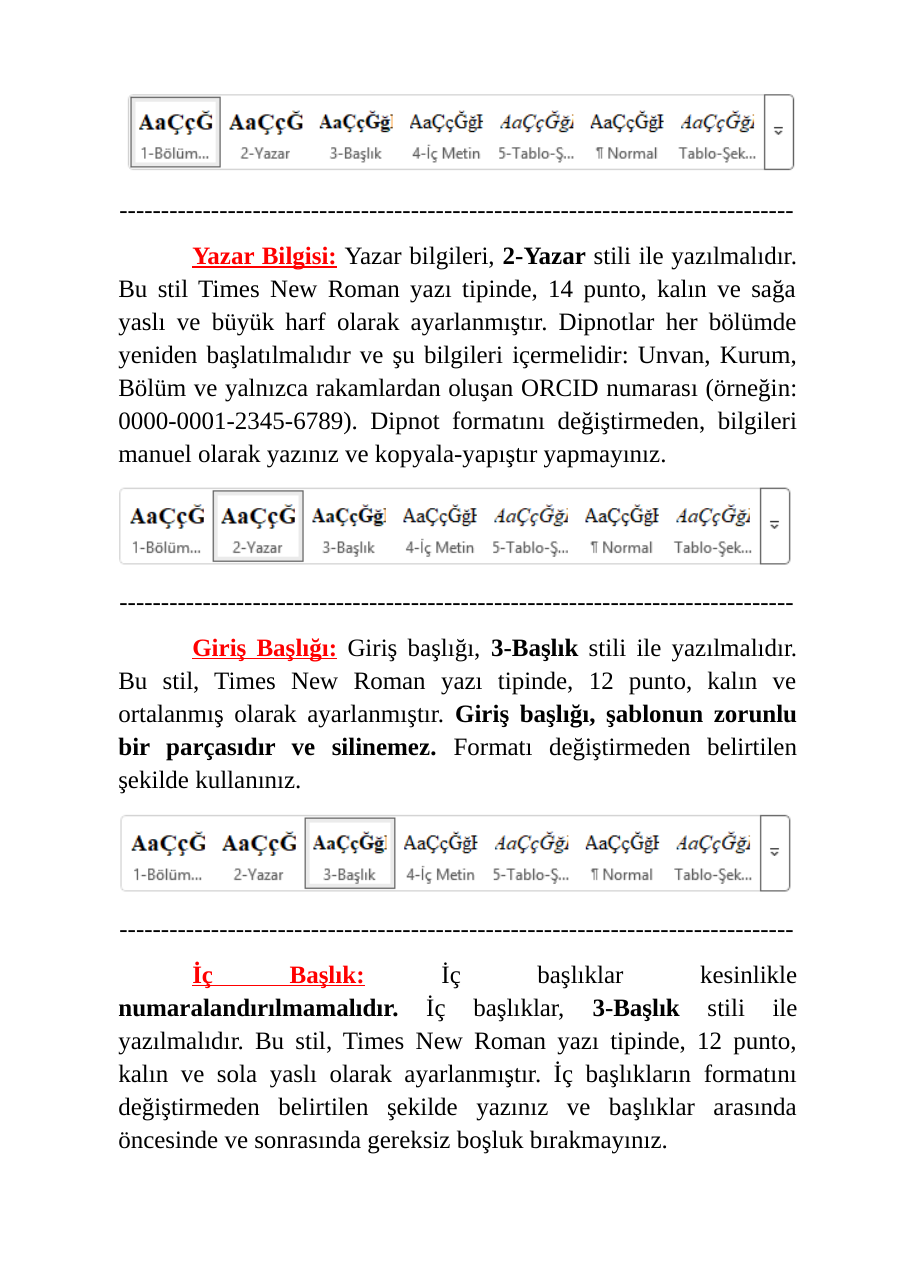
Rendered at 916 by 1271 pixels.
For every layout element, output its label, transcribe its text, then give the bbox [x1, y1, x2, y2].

text --------------------------------------------------------------------------------- [118, 914, 797, 943]
text Giriş Başlığı: Giriş başlığı, 3-Başlık stili ile yazılmalıdır. Bu stil, Times New Roman yazı tipinde, 12 punto, kalın ve ortalanmış olarak ayarlanmıştır. Giriş başlığı, şablonun zorunlu bir parçasıdır ve silinemez. Formatı değiştirmeden belirtilen şekilde kullanınız. [118, 633, 797, 794]
picture [118, 484, 798, 571]
picture [118, 88, 798, 179]
text --------------------------------------------------------------------------------- [118, 196, 797, 224]
text Yazar Bilgisi: Yazar bilgileri, 2-Yazar stili ile yazılmalıdır. Bu stil Times New Roman yazı tipinde, 14 punto, kalın ve sağa yaslı ve büyük harf olarak ayarlanmıştır. Dipnotlar her bölümde yeniden başlatılmalıdır ve şu bilgileri içermelidir: Unvan, Kurum, Bölüm ve yalnızca rakamlardan oluşan ORCID numarası (örneğin: 0000-0001-2345-6789). Dipnot formatını değiştirmeden, bilgileri manuel olarak yazınız ve kopyala-yapıştır yapmayınız. [118, 241, 797, 468]
text İç Başlık: İç başlıklar kesinlikle numaralandırılmamalıdır. İç başlıklar, 3-Başlık stili ile yazılmalıdır. Bu stil, Times New Roman yazı tipinde, 12 punto, kalın ve sola yaslı olarak ayarlanmıştır. İç başlıkların formatını değiştirmeden belirtilen şekilde yazınız ve başlıklar arasında öncesinde ve sonrasında gereksiz boşluk bırakmayınız. [118, 960, 797, 1154]
text --------------------------------------------------------------------------------- [118, 587, 797, 616]
picture [118, 810, 798, 898]
